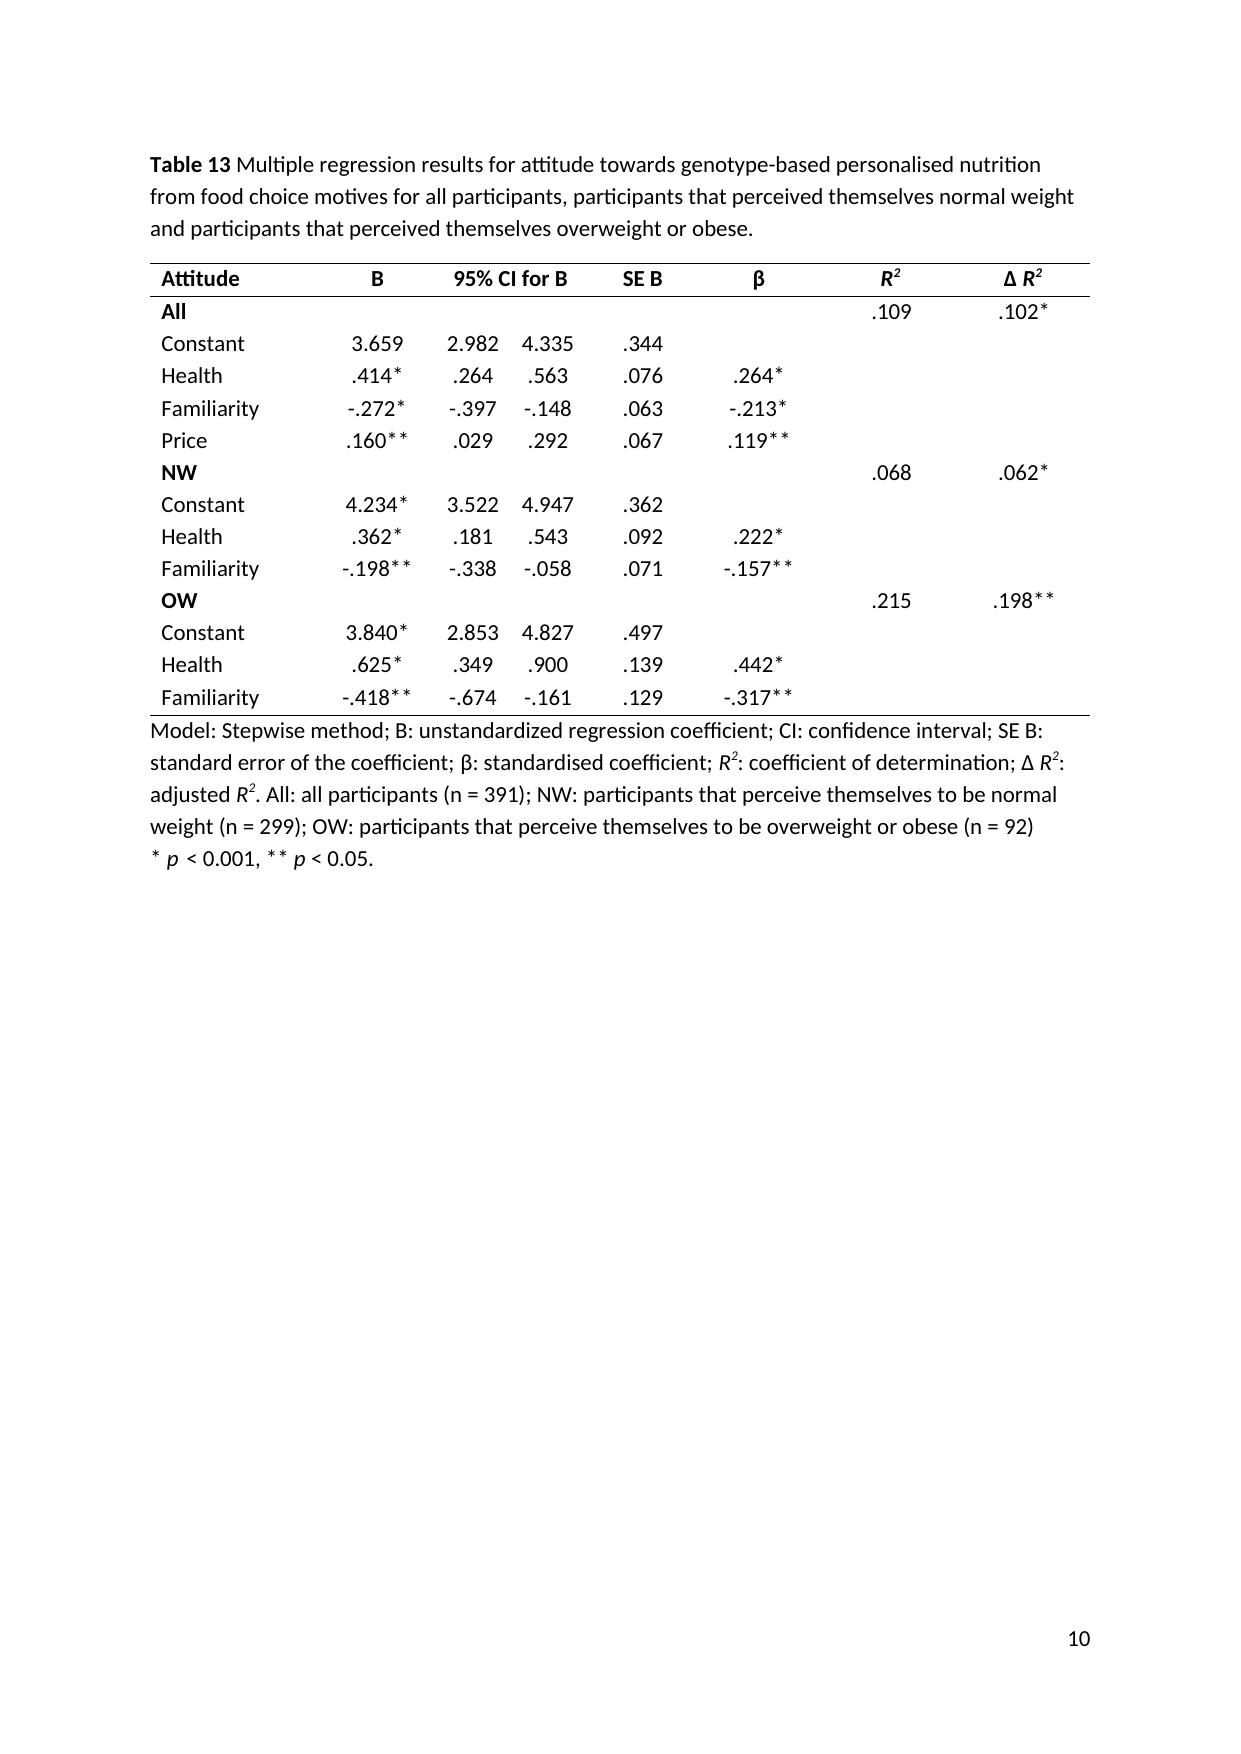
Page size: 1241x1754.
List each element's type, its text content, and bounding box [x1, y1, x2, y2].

table_cell 2.853 4.827 .349 .900 -.674 -.161 [427, 586, 593, 715]
table_header R2 [825, 264, 957, 296]
text Table 13 Multiple regression results for attitude towards genotype-based personalised nutrition from food choice motives for all participants, participants that perceived themselves normal weight and participants that perceived themselves overweight or obese. [150, 150, 1090, 242]
table_cell NW Constant Health Familiarity [150, 458, 327, 586]
table_header β [693, 264, 825, 296]
table_cell .344 .076 .063 .067 [593, 297, 692, 458]
table_cell .442* -.317** [693, 586, 825, 715]
table_cell 2.982 4.335 .264 .563 -.397 -.148 .029 .292 [427, 297, 593, 458]
text Model: Stepwise method; B: unstandardized regression coefficient; CI: confidence interval; SE B: standard error of the coefficient; β: standardised coefficient; R2: coefficient of determination; Δ R2: adjusted R2. All: all participants (n = 391); NW: participants that perceive themselves to be normal weight (n = 299); OW: participants that perceive themselves to be overweight or obese (n = 92) * p < 0.001, ** p < 0.05. [150, 716, 1090, 872]
table_cell OW Constant Health Familiarity [150, 586, 327, 715]
table_cell .497 .139 .129 [593, 586, 692, 715]
table_cell .362 .092 .071 [593, 458, 692, 586]
table_cell All Constant Health Familiarity Price [150, 297, 327, 458]
table_cell .102* [958, 297, 1090, 458]
table_cell .215 [825, 586, 957, 715]
table_cell .068 [825, 458, 957, 586]
table_header B [327, 264, 427, 296]
table_cell .062* [958, 458, 1090, 586]
table_header SE B [593, 264, 692, 296]
table_header Attitude [150, 264, 327, 296]
table_header Δ R2 [958, 264, 1090, 296]
table_cell 3.840* .625* -.418** [327, 586, 427, 715]
table_cell .264* -.213* .119** [693, 297, 825, 458]
table_cell 4.234* .362* -.198** [327, 458, 427, 586]
table_cell 3.522 4.947 .181 .543 -.338 -.058 [427, 458, 593, 586]
table_cell .198** [958, 586, 1090, 715]
table_cell 3.659 .414* -.272* .160** [327, 297, 427, 458]
table_header 95% CI for B [427, 264, 593, 296]
table_cell .109 [825, 297, 957, 458]
table_cell .222* -.157** [693, 458, 825, 586]
